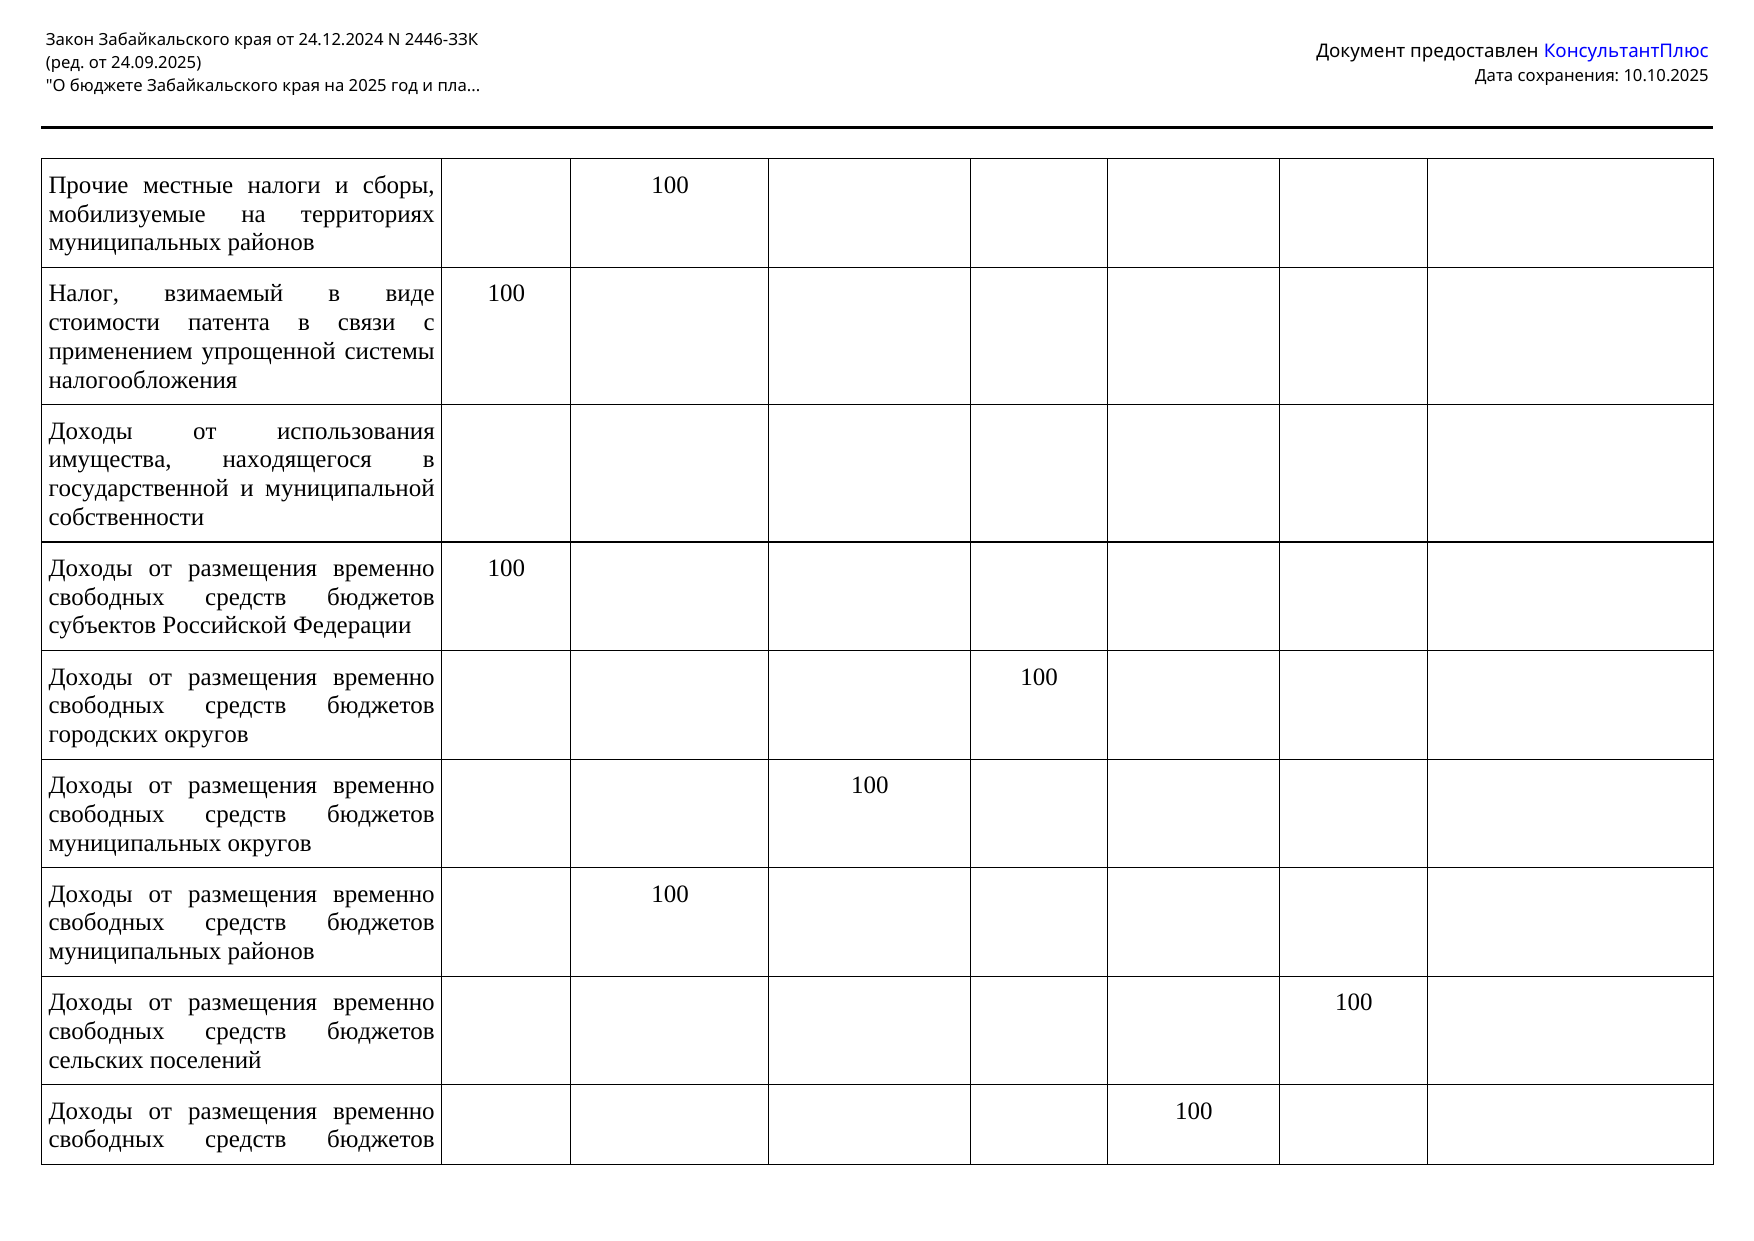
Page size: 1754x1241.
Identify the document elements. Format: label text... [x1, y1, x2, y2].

table_cell [1280, 760, 1427, 867]
table_cell 100 [971, 651, 1107, 758]
table_cell [1280, 651, 1427, 758]
table_cell [1108, 760, 1279, 867]
table_cell 100 [442, 268, 570, 404]
table_cell [442, 1085, 570, 1164]
table_cell [769, 651, 970, 758]
table_cell [1108, 543, 1279, 650]
table_cell [571, 268, 768, 404]
table_cell [571, 1085, 768, 1164]
table_cell Доходы от размещения временно свободных средств бюджетов муниципальных округов [42, 760, 441, 867]
table_cell [1108, 977, 1279, 1084]
table_cell [1108, 405, 1279, 541]
table_cell [769, 1085, 970, 1164]
table_cell [1280, 1085, 1427, 1164]
table_cell [1428, 977, 1713, 1084]
table_cell [1280, 405, 1427, 541]
table_cell 100 [1108, 1085, 1279, 1164]
table_cell [1108, 651, 1279, 758]
table_cell [1428, 543, 1713, 650]
table_cell [1280, 868, 1427, 976]
table_cell 100 [442, 543, 570, 650]
table_cell [769, 543, 970, 650]
table_cell [1428, 868, 1713, 976]
table_cell [971, 268, 1107, 404]
table_cell Доходы от размещения временно свободных средств бюджетов сельских поселений [42, 977, 441, 1084]
table_cell [442, 651, 570, 758]
table_cell [442, 405, 570, 541]
table_cell [1428, 268, 1713, 404]
table_cell [1428, 760, 1713, 867]
table_cell [769, 268, 970, 404]
table_cell 100 [571, 868, 768, 976]
table_cell [1428, 1085, 1713, 1164]
table_cell Налог, взимаемый в виде стоимости патента в связи с применением упрощенной системы налогообложения [42, 268, 441, 404]
table_cell [769, 159, 970, 267]
table_cell 100 [571, 159, 768, 267]
table_cell [971, 1085, 1107, 1164]
table_cell Доходы от размещения временно свободных средств бюджетов городских округов [42, 651, 441, 758]
table_cell [769, 868, 970, 976]
table_cell [971, 760, 1107, 867]
table_cell [1108, 868, 1279, 976]
table_cell [769, 977, 970, 1084]
table_cell 100 [1280, 977, 1427, 1084]
table_cell [442, 977, 570, 1084]
table_cell 100 [769, 760, 970, 867]
table_cell [971, 868, 1107, 976]
table_cell [571, 651, 768, 758]
table_cell [971, 977, 1107, 1084]
table_cell [571, 977, 768, 1084]
table_cell [571, 405, 768, 541]
table_cell [971, 405, 1107, 541]
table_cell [42, 1085, 441, 1164]
table_cell Доходы от размещения временно свободных средств бюджетов муниципальных районов [42, 868, 441, 976]
table_cell [1280, 159, 1427, 267]
table_cell [442, 159, 570, 267]
table_cell [571, 543, 768, 650]
table_cell [571, 760, 768, 867]
table_cell [1428, 159, 1713, 267]
table_cell Прочие местные налоги и сборы, мобилизуемые на территориях муниципальных районов [42, 159, 441, 267]
table_cell [442, 760, 570, 867]
table_cell [769, 405, 970, 541]
table_cell [442, 868, 570, 976]
table_cell Доходы от использования имущества, находящегося в государственной и муниципальной собственности [42, 405, 441, 541]
table_cell [971, 159, 1107, 267]
table_cell [1108, 159, 1279, 267]
table_cell [1428, 651, 1713, 758]
table_cell [1280, 543, 1427, 650]
table_cell Доходы от размещения временно свободных средств бюджетов субъектов Российской Федерации [42, 543, 441, 650]
table_cell [1280, 268, 1427, 404]
table_cell [1428, 405, 1713, 541]
table_cell [1108, 268, 1279, 404]
table_cell [971, 543, 1107, 650]
